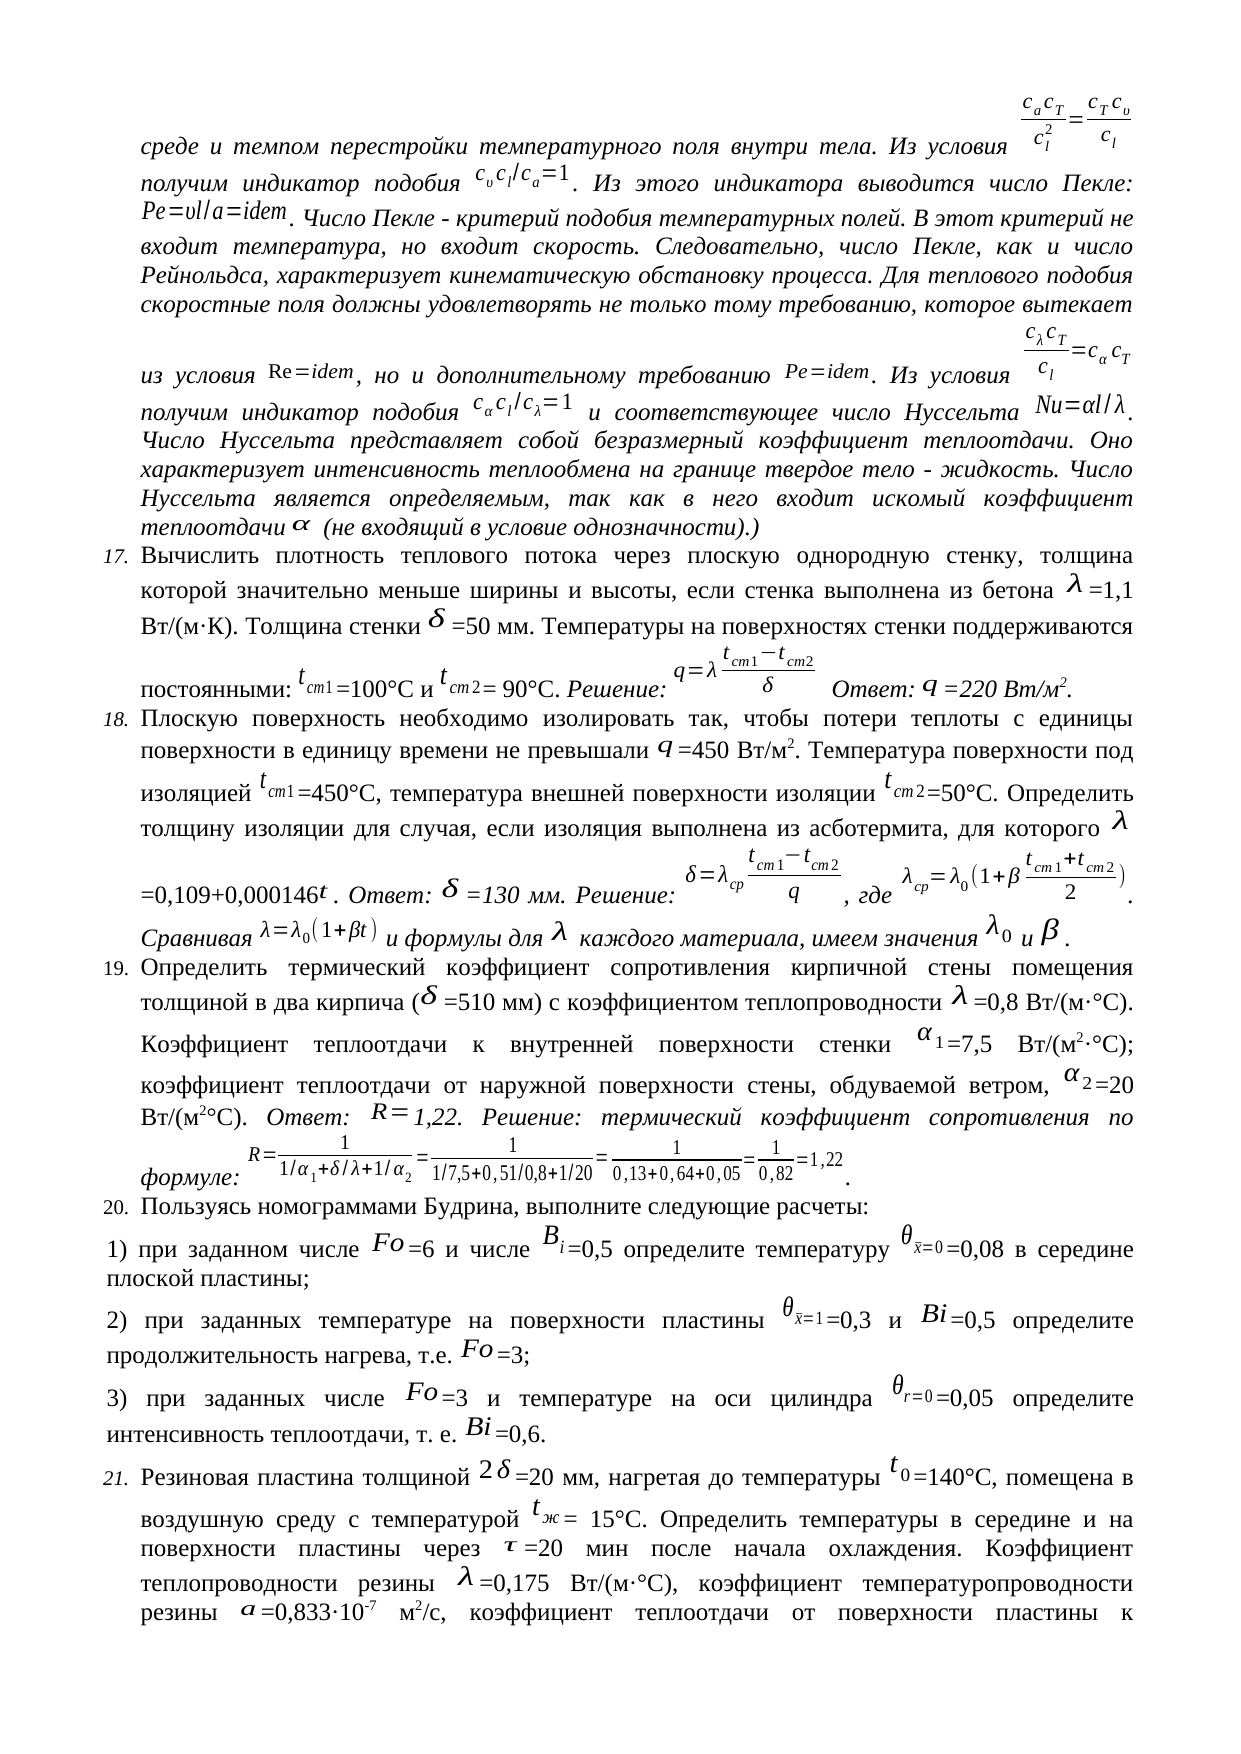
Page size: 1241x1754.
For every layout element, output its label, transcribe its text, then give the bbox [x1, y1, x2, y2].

list Определить термический коэффициент сопротивления кирпичной стены помещения толщиной в два кирпича (=510 мм) с коэффициентом теплопроводности =0,8 Вт/(м·°С). Коэффициент теплоотдачи к внутренней поверхности стенки =7,5 Вт/(м2·°С); коэффициент теплоотдачи от наружной поверхности стены, обдуваемой ветром, =20 Вт/(м2°С). Ответ: 1,22. Решение: термический коэффициент сопротивления по формуле: . [103, 952, 1134, 1191]
text 1) при заданном числе =6 и числе =0,5 определите температуру =0,08 в середине плоской пластины; [106, 1220, 1134, 1291]
list Вычислить плотность теплового потока через плоскую однородную стенку, толщина которой значительно меньше ширины и высоты, если стенка выполнена из бетона =1,1 Вт/(м·К). Толщина стенки =50 мм. Температуры на поверхностях стенки поддерживаются постоянными: =100°С и = 90°С. Решение: Ответ: =220 Вт/м2. [103, 541, 1134, 703]
text 3) при заданных числе =3 и температуре на оси цилиндра =0,05 определите интенсивность теплоотдачи, т. е. =0,6. [106, 1369, 1134, 1447]
list Плоскую поверхность необходимо изолировать так, чтобы потери теплоты с единицы поверхности в единицу времени не превышали =450 Вт/м2. Температура поверхности под изоляцией =450°С, температура внешней поверхности изоляции =50°С. Определить толщину изоляции для случая, если изоляция выполнена из асботермита, для которого =0,109+0,000146. Ответ: =130 мм. Решение: , где . Сравнивая и формулы для каждого материала, имеем значения и . [103, 703, 1134, 952]
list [103, 89, 1134, 541]
text 2) при заданных температуре на поверхности пластины =0,3 и =0,5 определите продолжительность нагрева, т.е. =3; [106, 1291, 1134, 1369]
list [103, 1447, 1134, 1626]
list Пользуясь номограммами Будрина, выполните следующие расчеты: [103, 1191, 1134, 1220]
